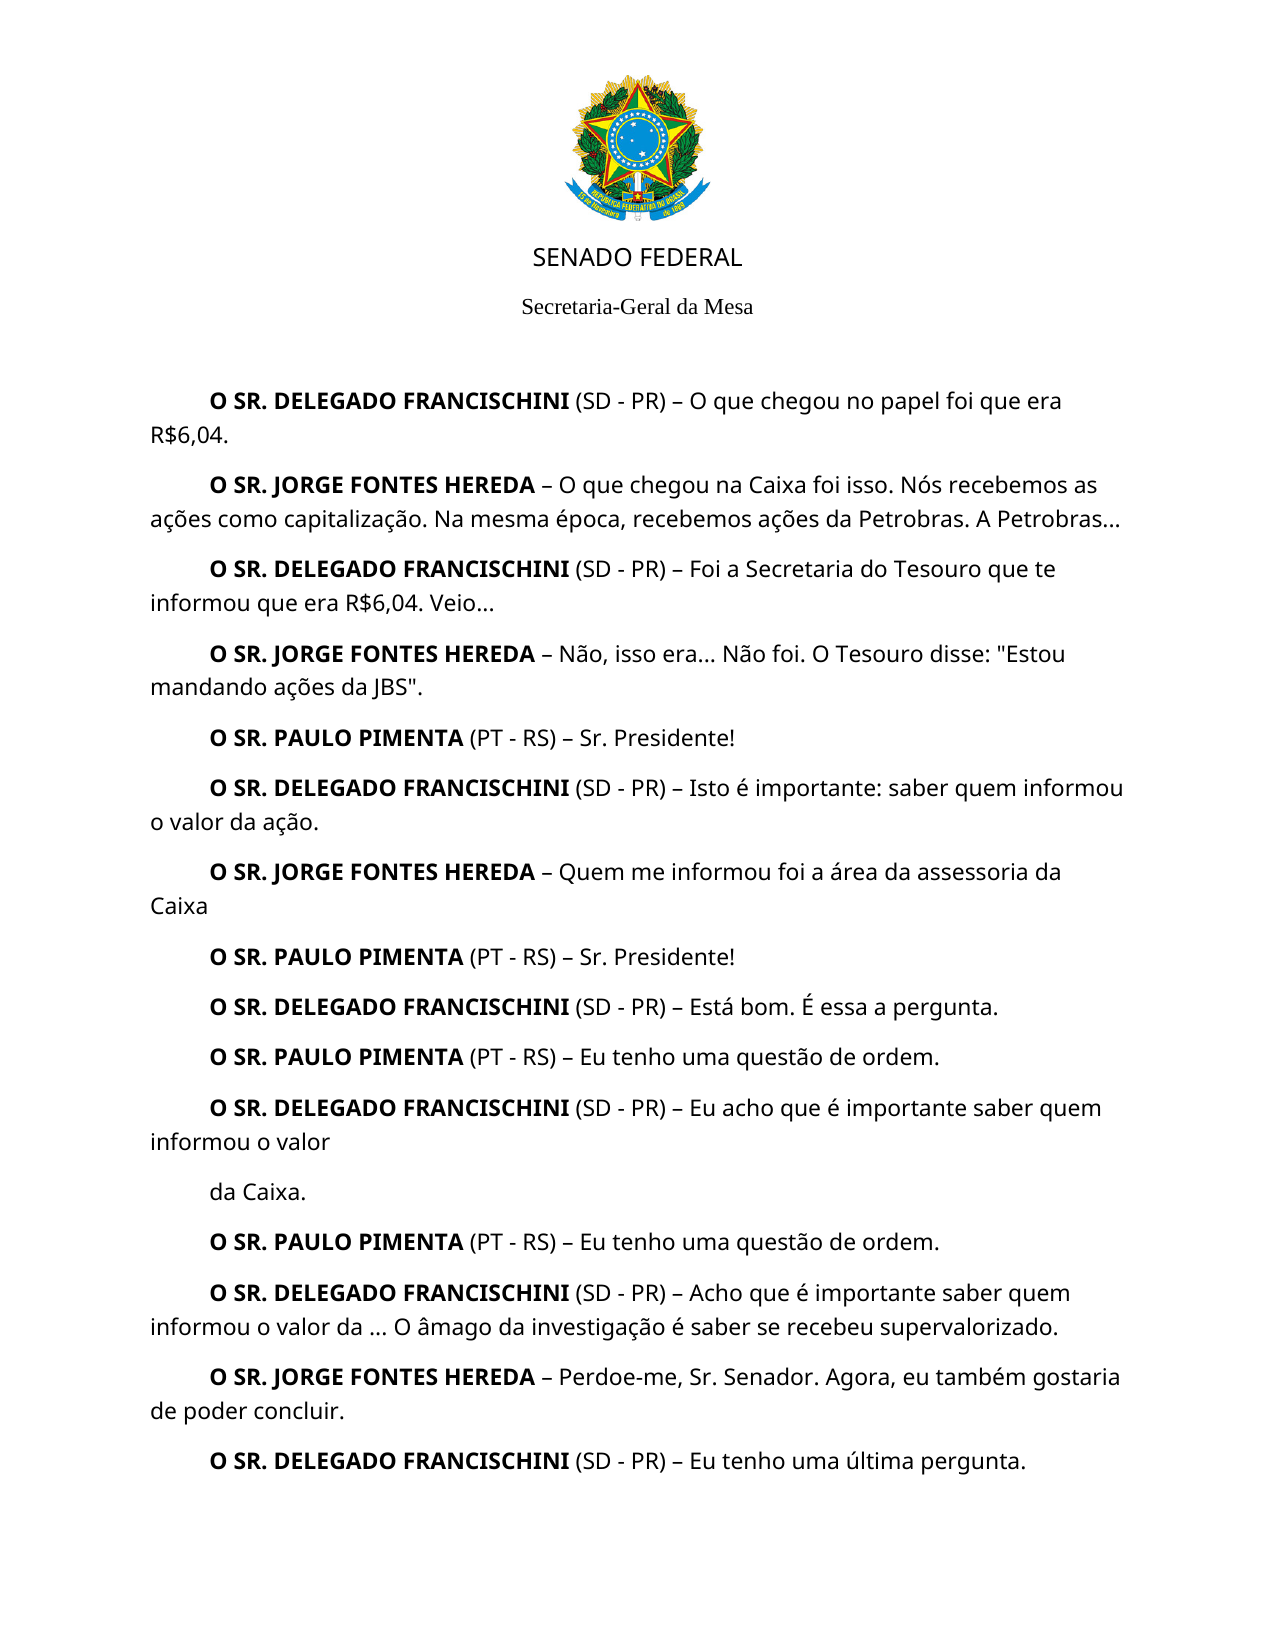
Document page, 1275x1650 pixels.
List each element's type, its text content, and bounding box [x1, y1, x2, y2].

text O SR. DELEGADO FRANCISCHINI (SD - PR) – Eu acho que é importante saber quem informou o valor [150, 1092, 1125, 1157]
text O SR. DELEGADO FRANCISCHINI (SD - PR) – O que chegou no papel foi que era R$6,04. [150, 385, 1125, 450]
text O SR. PAULO PIMENTA (PT - RS) – Sr. Presidente! [150, 722, 1125, 753]
text O SR. DELEGADO FRANCISCHINI (SD - PR) – Está bom. É essa a pergunta. [150, 991, 1125, 1022]
text O SR. PAULO PIMENTA (PT - RS) – Eu tenho uma questão de ordem. [150, 1226, 1125, 1257]
text O SR. DELEGADO FRANCISCHINI (SD - PR) – Acho que é importante saber quem informou o valor da ... O âmago da investigação é saber se recebeu supervalorizado. [150, 1277, 1125, 1342]
picture [564, 75, 711, 221]
text O SR. JORGE FONTES HEREDA – Perdoe-me, Sr. Senador. Agora, eu também gostaria de poder concluir. [150, 1361, 1125, 1426]
text O SR. JORGE FONTES HEREDA – Quem me informou foi a área da assessoria da Caixa [150, 856, 1125, 921]
text O SR. JORGE FONTES HEREDA – O que chegou na Caixa foi isso. Nós recebemos as ações como capitalização. Na mesma época, recebemos ações da Petrobras. A Petrobras... [150, 469, 1125, 534]
text O SR. DELEGADO FRANCISCHINI (SD - PR) – Eu tenho uma última pergunta. [150, 1445, 1125, 1476]
text O SR. DELEGADO FRANCISCHINI (SD - PR) – Foi a Secretaria do Tesouro que te informou que era R$6,04. Veio... [150, 553, 1125, 618]
text da Caixa. [150, 1176, 1125, 1207]
text O SR. JORGE FONTES HEREDA – Não, isso era... Não foi. O Tesouro disse: "Estou mandando ações da JBS". [150, 637, 1125, 702]
text O SR. PAULO PIMENTA (PT - RS) – Sr. Presidente! [150, 940, 1125, 972]
text O SR. PAULO PIMENTA (PT - RS) – Eu tenho uma questão de ordem. [150, 1041, 1125, 1072]
text O SR. DELEGADO FRANCISCHINI (SD - PR) – Isto é importante: saber quem informou o valor da ação. [150, 772, 1125, 837]
